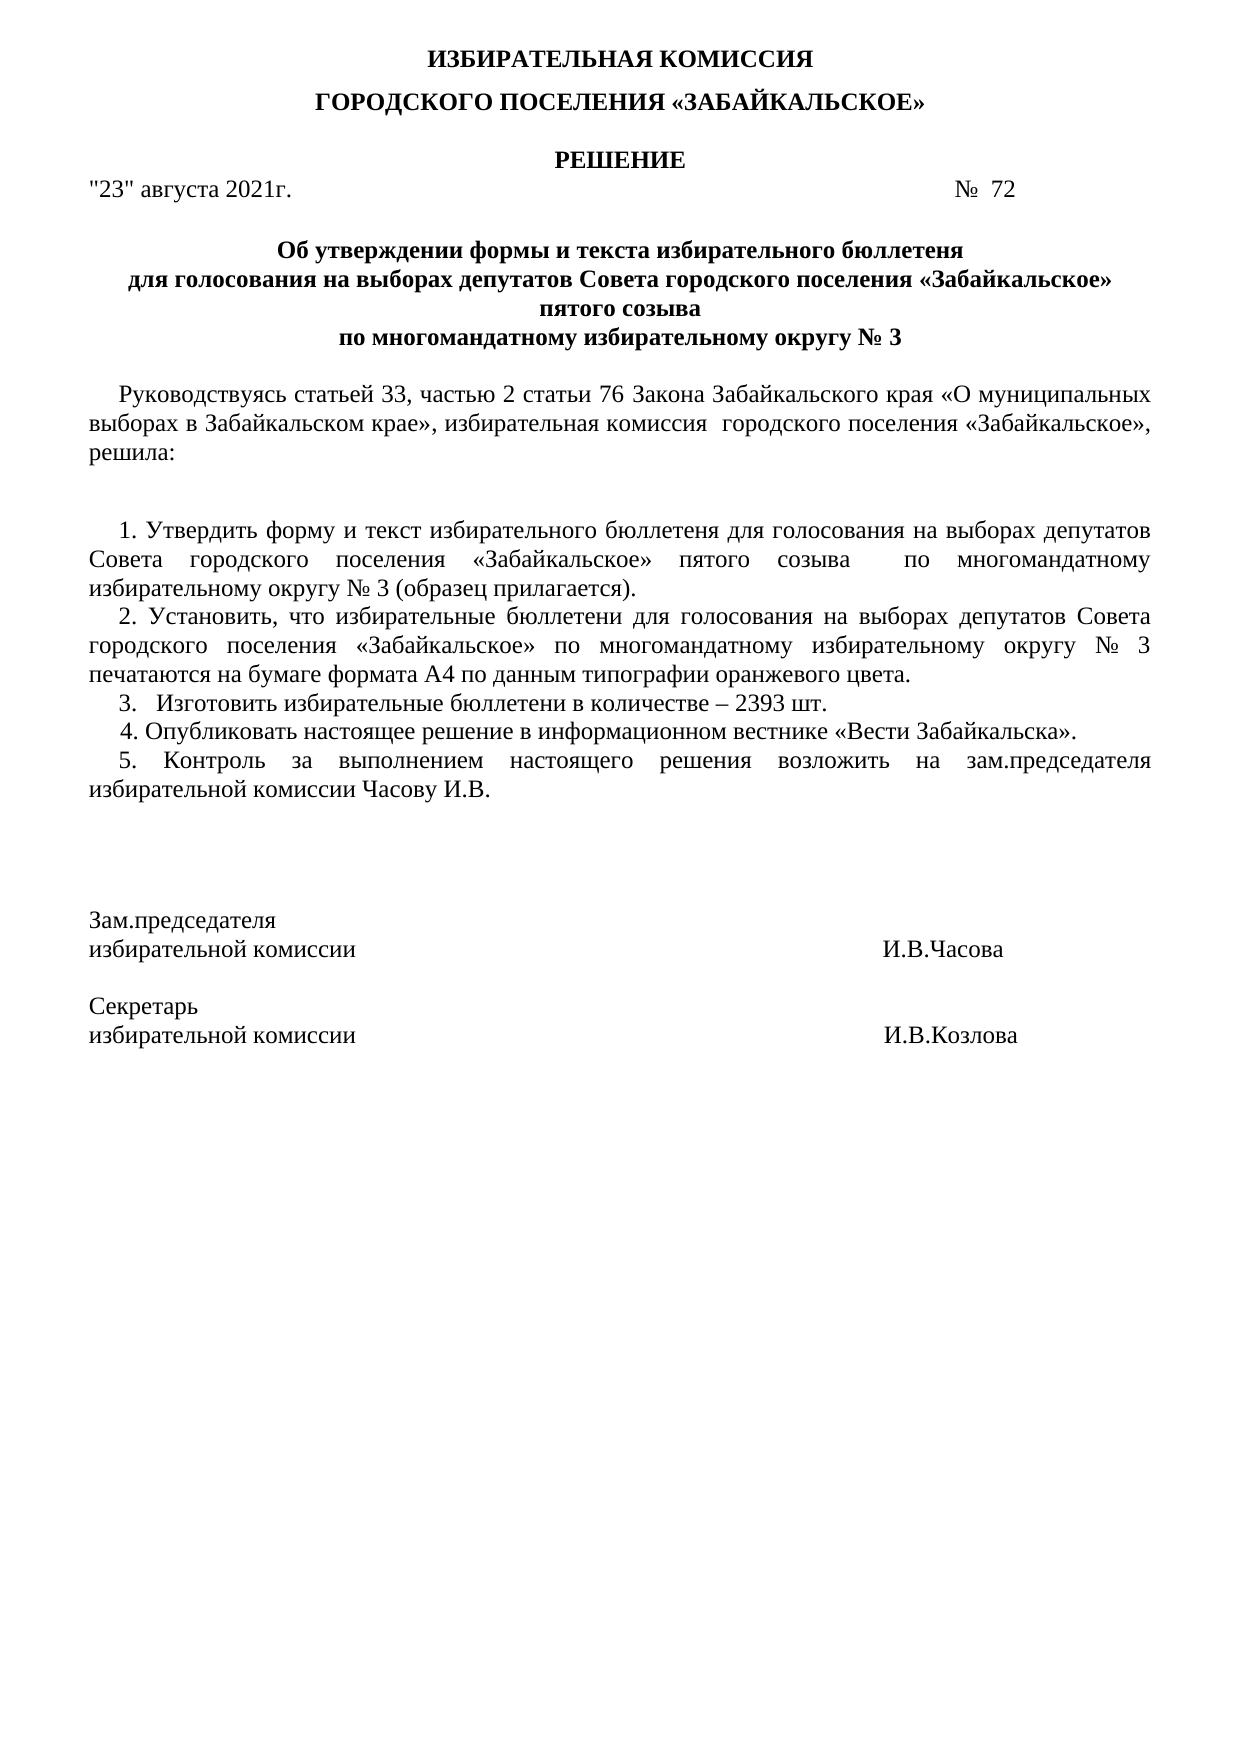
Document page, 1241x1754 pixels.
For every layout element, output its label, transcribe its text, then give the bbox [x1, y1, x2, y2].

text Секретарь [89, 991, 1152, 1020]
text 3. Изготовить избирательные бюллетени в количестве – 2393 шт. [89, 688, 1152, 716]
text 1. Утвердить форму и текст избирательного бюллетеня для голосования на выборах депутатов Совета городского поселения «Забайкальское» пятого созыва по многомандатному избирательному округу № 3 (образец прилагается). [89, 515, 1152, 601]
text Зам.председателя [89, 905, 1152, 934]
text избирательной комиссии И.В.Часова [89, 934, 1152, 962]
text Об утверждении формы и текста избирательного бюллетеня [89, 236, 1152, 264]
text 5. Контроль за выполнением настоящего решения возложить на зам.председателя избирательной комиссии Часову И.В. [89, 745, 1152, 803]
text ГОРОДСКОГО ПОСЕЛЕНИЯ «ЗАБАЙКАЛЬСКОЕ» [89, 87, 1152, 116]
text Руководствуясь статьей 33, частью 2 статьи 76 Закона Забайкальского края «О муниципальных выборах в Забайкальском крае», избирательная комиссия городского поселения «Забайкальское», решила: [89, 379, 1152, 466]
text для голосования на выборах депутатов Совета городского поселения «Забайкальское» пятого созыва [89, 264, 1152, 322]
text по многомандатному избирательному округу № 3 [89, 322, 1152, 351]
text 4. Опубликовать настоящее решение в информационном вестнике «Вести Забайкальска». [89, 716, 1152, 745]
text избирательной комиссии И.В.Козлова [89, 1020, 1152, 1049]
text ИЗБИРАТЕЛЬНАЯ КОМИССИЯ [89, 44, 1152, 73]
text "23" августа 2021г. № 72 [89, 174, 1152, 202]
subtitle РЕШЕНИЕ [89, 145, 1152, 174]
text 2. Установить, что избирательные бюллетени для голосования на выборах депутатов Совета городского поселения «Забайкальское» по многомандатному избирательному округу № 3 печатаются на бумаге формата А4 по данным типографии оранжевого цвета. [89, 601, 1152, 688]
